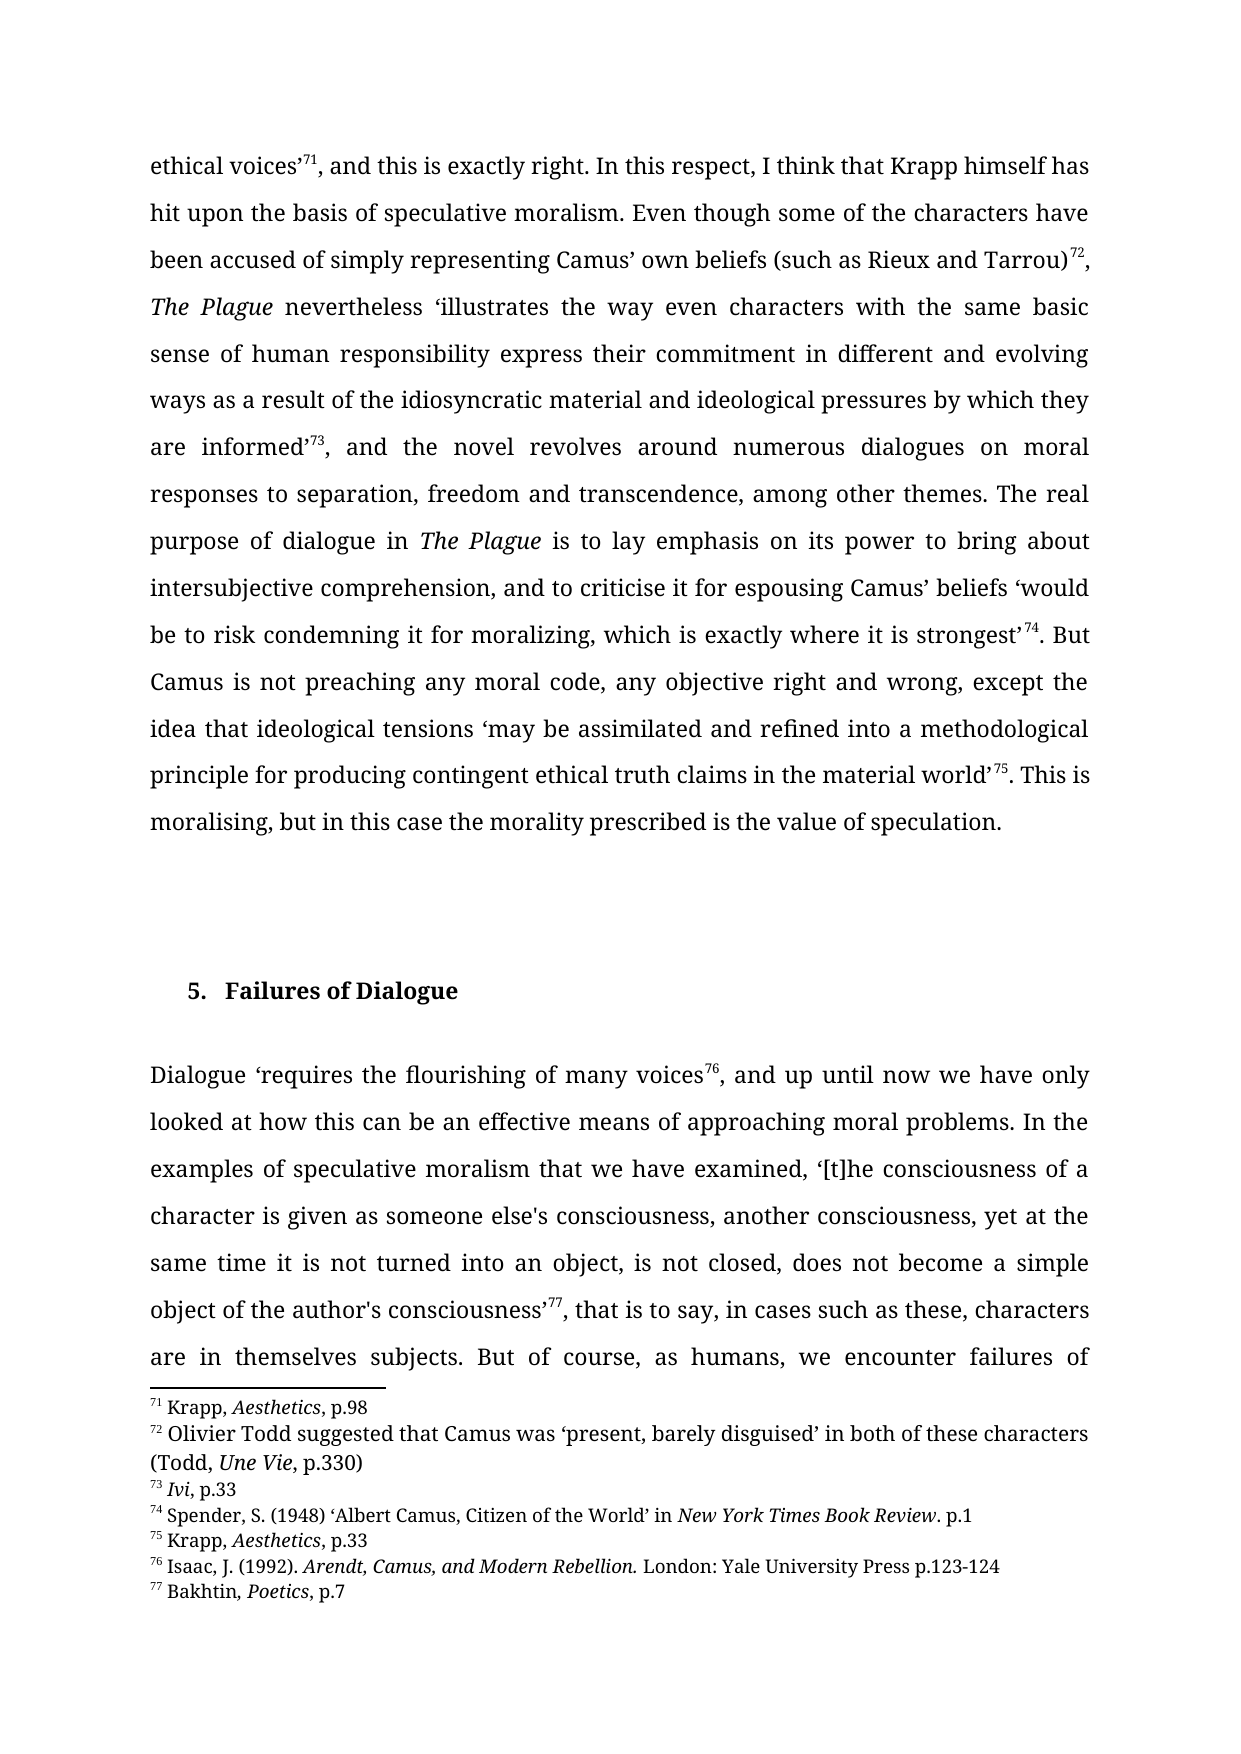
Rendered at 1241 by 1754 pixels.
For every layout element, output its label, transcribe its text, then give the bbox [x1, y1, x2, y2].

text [150, 150, 1090, 837]
list Failures of Dialogue [187, 975, 1090, 1006]
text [150, 1059, 1090, 1372]
